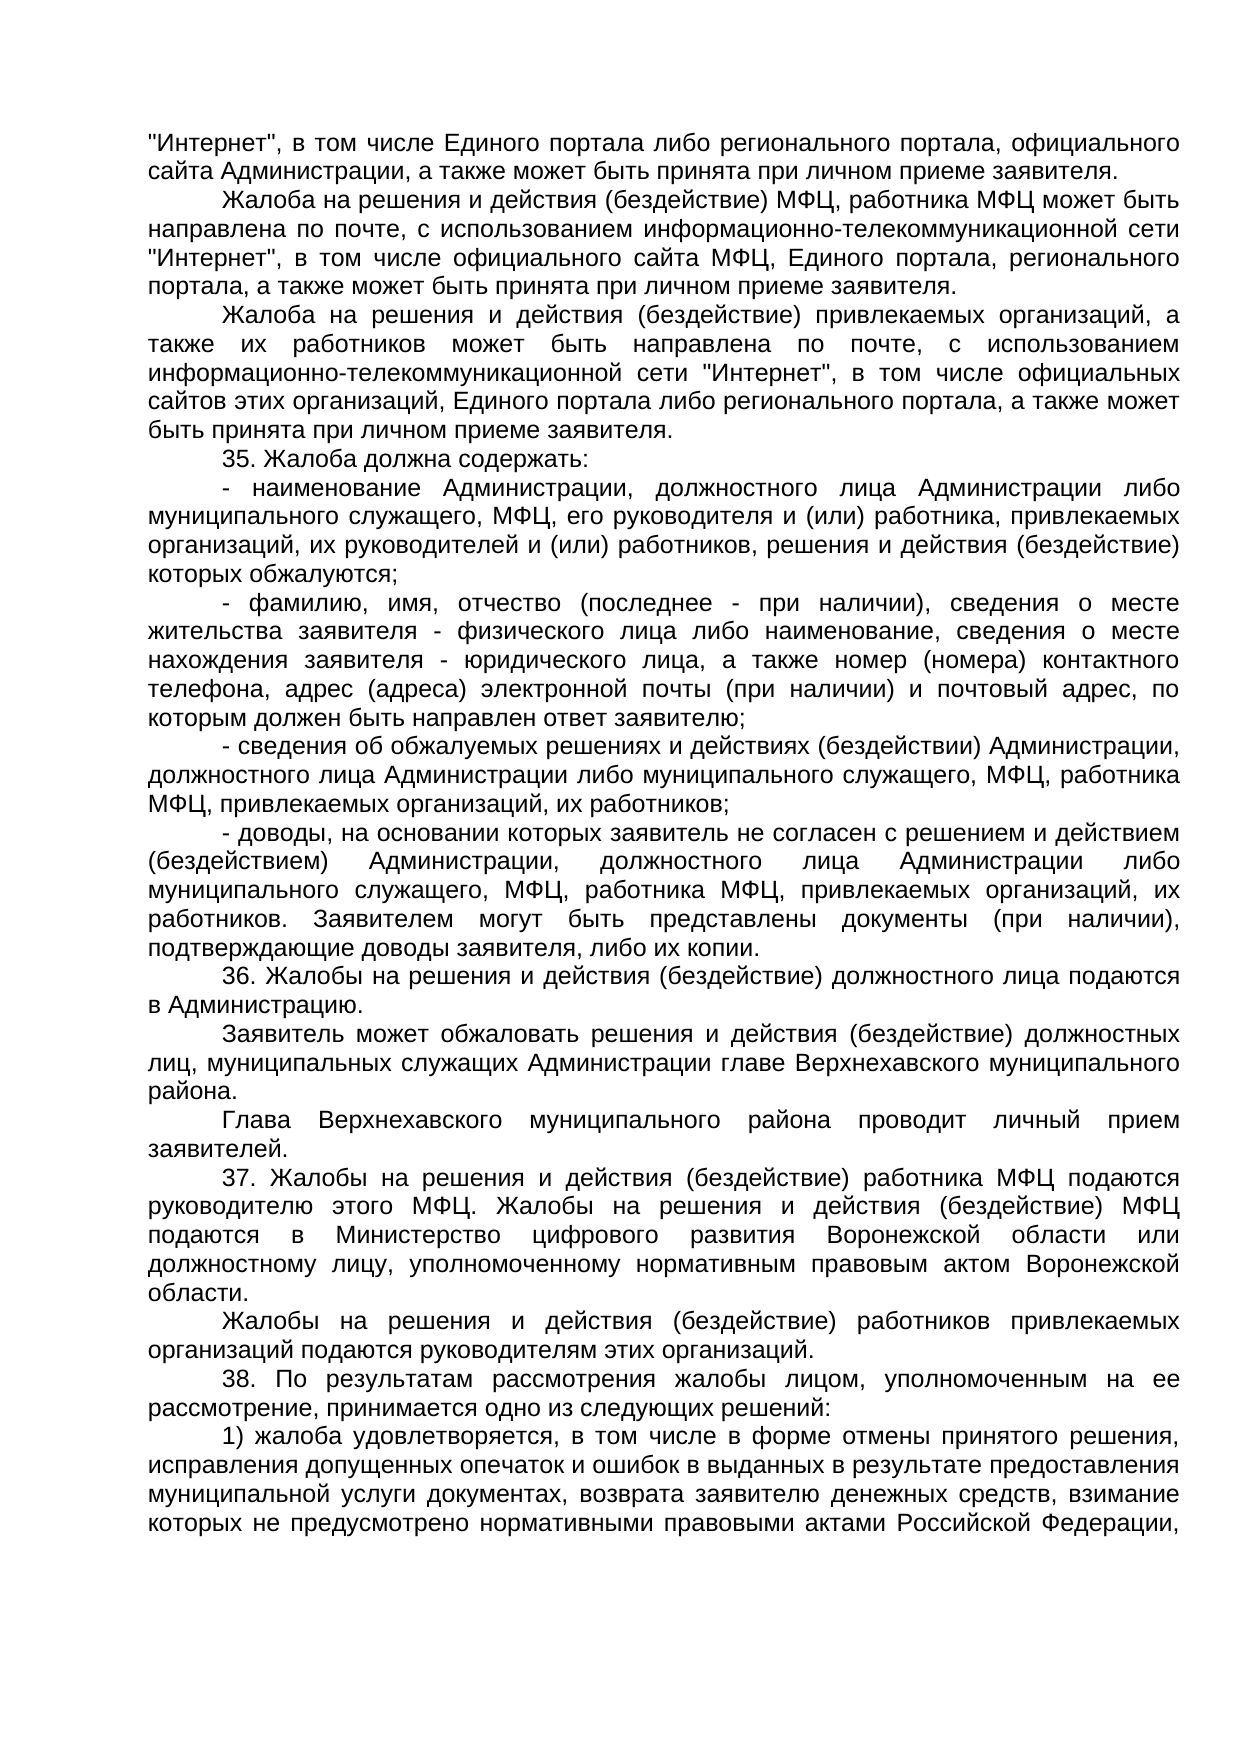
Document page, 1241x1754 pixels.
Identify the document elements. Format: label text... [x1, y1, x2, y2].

text - сведения об обжалуемых решениях и действиях (бездействии) Администрации, должностного лица Администрации либо муниципального служащего, МФЦ, работника МФЦ, привлекаемых организаций, их работников; [148, 731, 1181, 818]
text 38. По результатам рассмотрения жалобы лицом, уполномоченным на ее рассмотрение, принимается одно из следующих решений: [148, 1364, 1181, 1421]
text Жалоба на решения и действия (бездействие) привлекаемых организаций, а также их работников может быть направлена по почте, с использованием информационно-телекоммуникационной сети "Интернет", в том числе официальных сайтов этих организаций, Единого портала либо регионального портала, а также может быть принята при личном приеме заявителя. [148, 300, 1181, 444]
text 35. Жалоба должна содержать: [148, 444, 1181, 473]
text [148, 1421, 1181, 1536]
text Заявитель может обжаловать решения и действия (бездействие) должностных лиц, муниципальных служащих Администрации главе Верхнехавского муниципального района. [148, 1019, 1181, 1105]
text 37. Жалобы на решения и действия (бездействие) работника МФЦ подаются руководителю этого МФЦ. Жалобы на решения и действия (бездействие) МФЦ подаются в Министерство цифрового развития Воронежской области или должностному лицу, уполномоченному нормативным правовым актом Воронежской области. [148, 1163, 1181, 1306]
text - доводы, на основании которых заявитель не согласен с решением и действием (бездействием) Администрации, должностного лица Администрации либо муниципального служащего, МФЦ, работника МФЦ, привлекаемых организаций, их работников. Заявителем могут быть представлены документы (при наличии), подтверждающие доводы заявителя, либо их копии. [148, 818, 1181, 961]
text - фамилию, имя, отчество (последнее - при наличии), сведения о месте жительства заявителя - физического лица либо наименование, сведения о месте нахождения заявителя - юридического лица, а также номер (номера) контактного телефона, адрес (адреса) электронной почты (при наличии) и почтовый адрес, по которым должен быть направлен ответ заявителю; [148, 588, 1181, 731]
text - наименование Администрации, должностного лица Администрации либо муниципального служащего, МФЦ, его руководителя и (или) работника, привлекаемых организаций, их руководителей и (или) работников, решения и действия (бездействие) которых обжалуются; [148, 473, 1181, 588]
text Глава Верхнехавского муниципального района проводит личный прием заявителей. [148, 1105, 1181, 1163]
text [148, 128, 1181, 185]
text Жалоба на решения и действия (бездействие) МФЦ, работника МФЦ может быть направлена по почте, с использованием информационно-телекоммуникационной сети "Интернет", в том числе официального сайта МФЦ, Единого портала, регионального портала, а также может быть принята при личном приеме заявителя. [148, 185, 1181, 300]
text Жалобы на решения и действия (бездействие) работников привлекаемых организаций подаются руководителям этих организаций. [148, 1306, 1181, 1364]
text 36. Жалобы на решения и действия (бездействие) должностного лица подаются в Администрацию. [148, 961, 1181, 1019]
